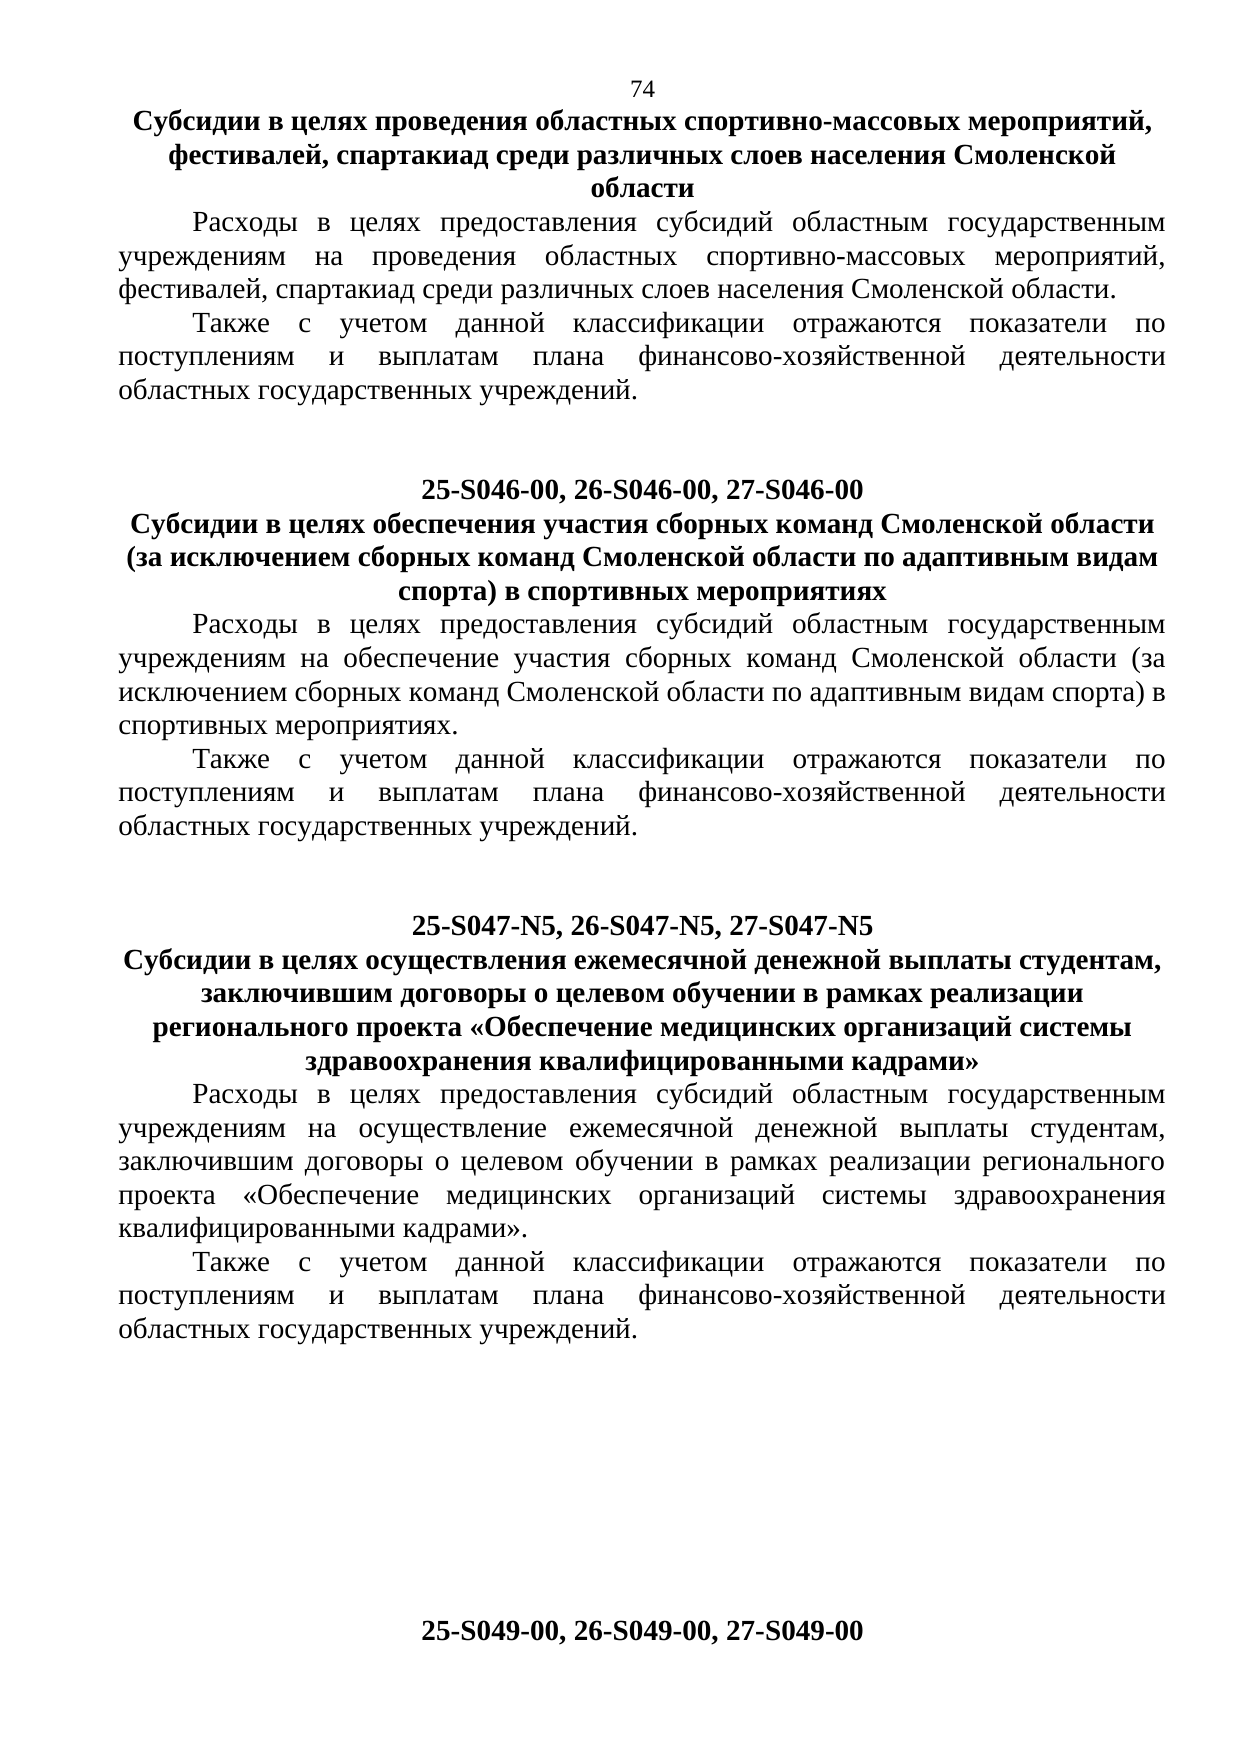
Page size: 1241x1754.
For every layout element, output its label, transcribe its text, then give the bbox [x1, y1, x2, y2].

text Субсидии в целях осуществления ежемесячной денежной выплаты студентам, заключившим договоры о целевом обучении в рамках реализации регионального проекта «Обеспечение медицинских организаций системы здравоохранения квалифицированными кадрами» [118, 942, 1167, 1076]
text 25-S046-00, 26-S046-00, 27-S046-00 [118, 472, 1167, 506]
text 25-S047-N5, 26-S047-N5, 27-S047-N5 [118, 908, 1167, 942]
text Расходы в целях предоставления субсидий областным государственным учреждениям на проведения областных спортивно-массовых мероприятий, фестивалей, спартакиад среди различных слоев населения Смоленской области. [118, 204, 1167, 305]
text Расходы в целях предоставления субсидий областным государственным учреждениям на обеспечение участия сборных команд Смоленской области (за исключением сборных команд Смоленской области по адаптивным видам спорта) в спортивных мероприятиях. [118, 607, 1167, 741]
text Субсидии в целях проведения областных спортивно-массовых мероприятий, фестивалей, спартакиад среди различных слоев населения Смоленской области [118, 103, 1167, 204]
text Субсидии в целях обеспечения участия сборных команд Смоленской области (за исключением сборных команд Смоленской области по адаптивным видам спорта) в спортивных мероприятиях [118, 506, 1167, 607]
text 25-S049-00, 26-S049-00, 27-S049-00 [118, 1613, 1167, 1646]
text Расходы в целях предоставления субсидий областным государственным учреждениям на осуществление ежемесячной денежной выплаты студентам, заключившим договоры о целевом обучении в рамках реализации регионального проекта «Обеспечение медицинских организаций системы здравоохранения квалифицированными кадрами». [118, 1076, 1167, 1244]
